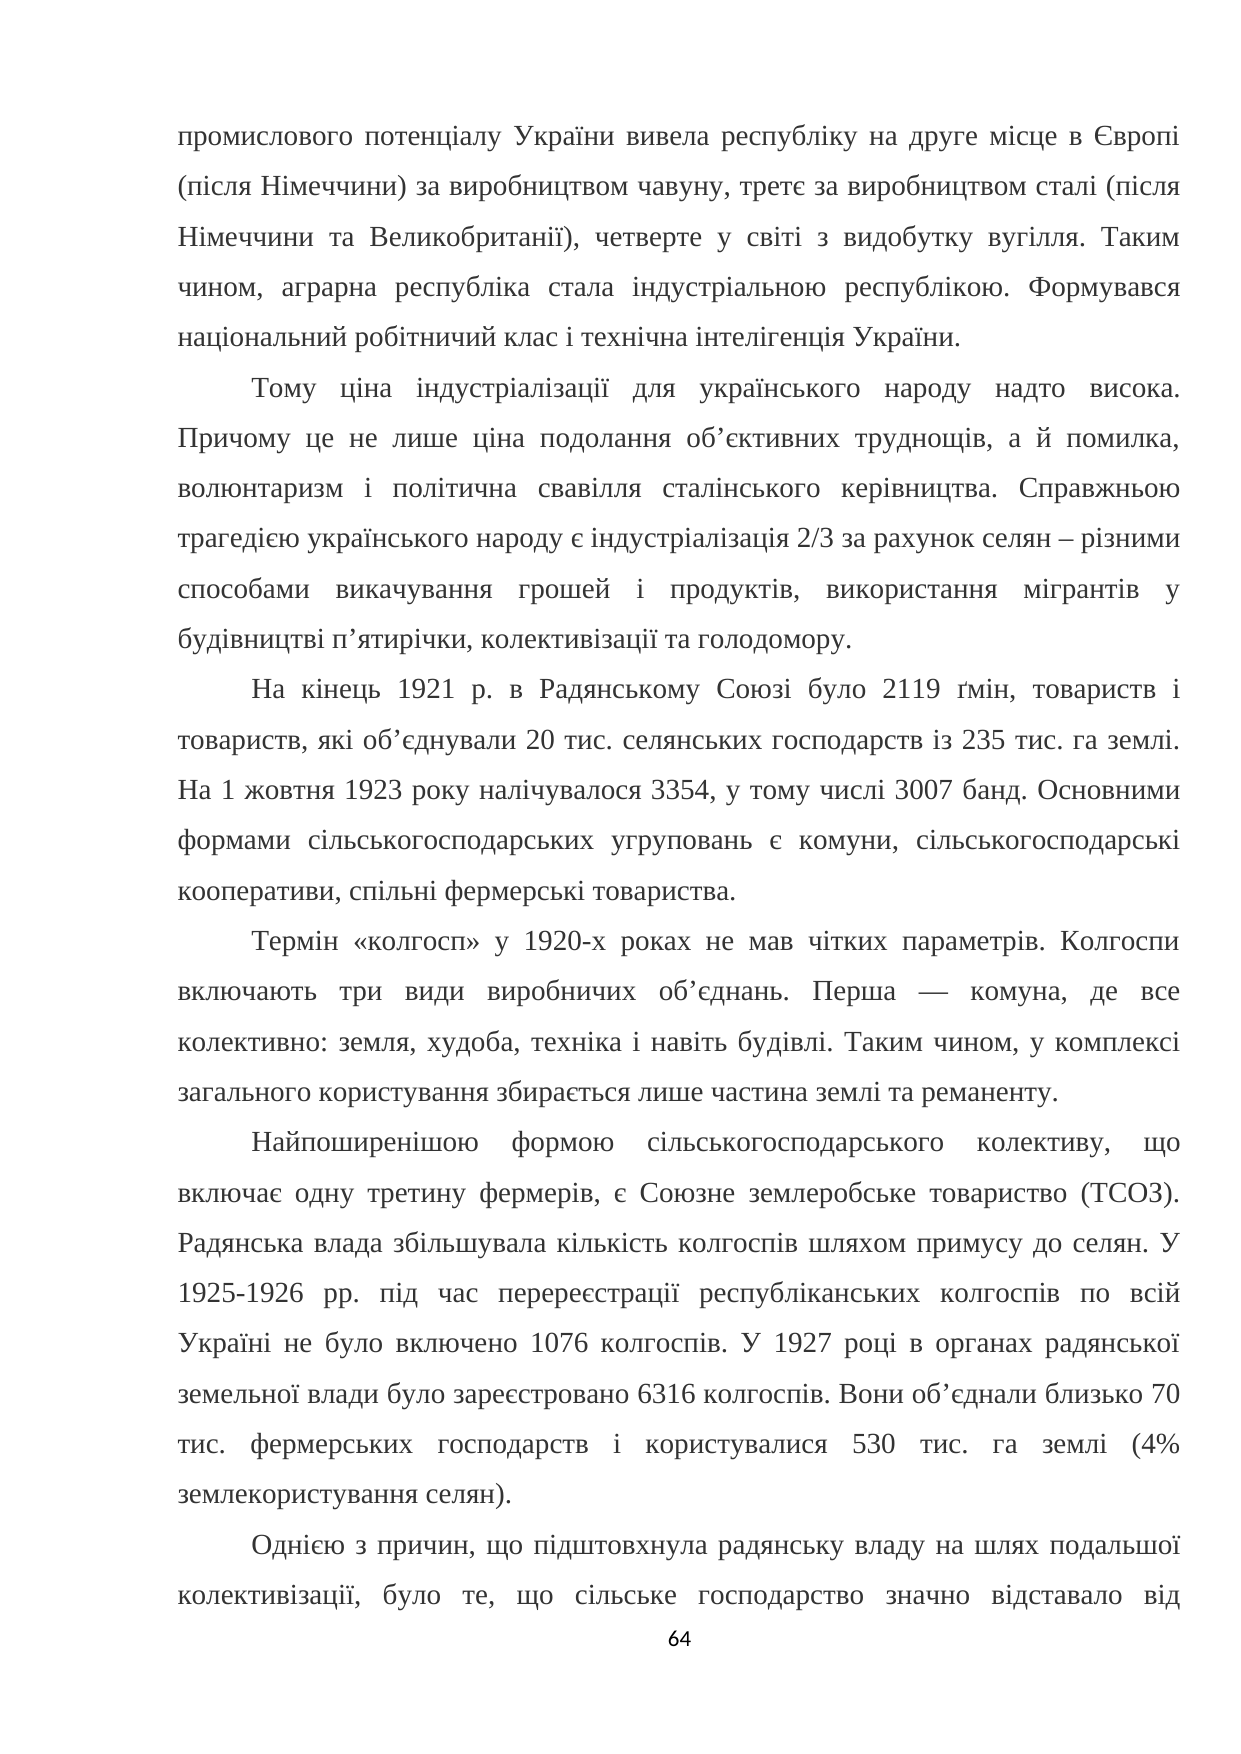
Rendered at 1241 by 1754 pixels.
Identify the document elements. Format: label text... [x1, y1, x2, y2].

text Тому ціна індустріалізації для українського народу надто висока. Причому це не лише ціна подолання об’єктивних труднощів, а й помилка, волюнтаризм і політична свавілля сталінського керівництва. Справжньою трагедією українського народу є індустріалізація 2/3 за рахунок селян – різними способами викачування грошей і продуктів, використання мігрантів у будівництві п’ятирічки, колективізації та голодомору. [177, 370, 1181, 655]
text Термін «колгосп» у 1920-х роках не мав чітких параметрів. Колгоспи включають три види виробничих об’єднань. Перша — комуна, де все колективно: земля, худоба, техніка і навіть будівлі. Таким чином, у комплексі загального користування збирається лише частина землі та реманенту. [177, 923, 1181, 1108]
text На кінець 1921 р. в Радянському Союзі було 2119 ґмін, товариств і товариств, які об’єднували 20 тис. селянських господарств із 235 тис. га землі. На 1 жовтня 1923 року налічувалося 3354, у тому числі 3007 банд. Основними формами сільськогосподарських угруповань є комуни, сільськогосподарські кооперативи, спільні фермерські товариства. [177, 672, 1181, 906]
text Найпоширенішою формою сільськогосподарського колективу, що включає одну третину фермерів, є Союзне землеробське товариство (ТСОЗ). Радянська влада збільшувала кількість колгоспів шляхом примусу до селян. У 1925-1926 рр. під час перереєстрації республіканських колгоспів по всій Україні не було включено 1076 колгоспів. У 1927 році в органах радянської земельної влади було зареєстровано 6316 колгоспів. Вони об’єднали близько 70 тис. фермерських господарств і користувалися 530 тис. га землі (4% землекористування селян). [177, 1124, 1181, 1510]
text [177, 118, 1181, 353]
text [177, 1527, 1181, 1611]
